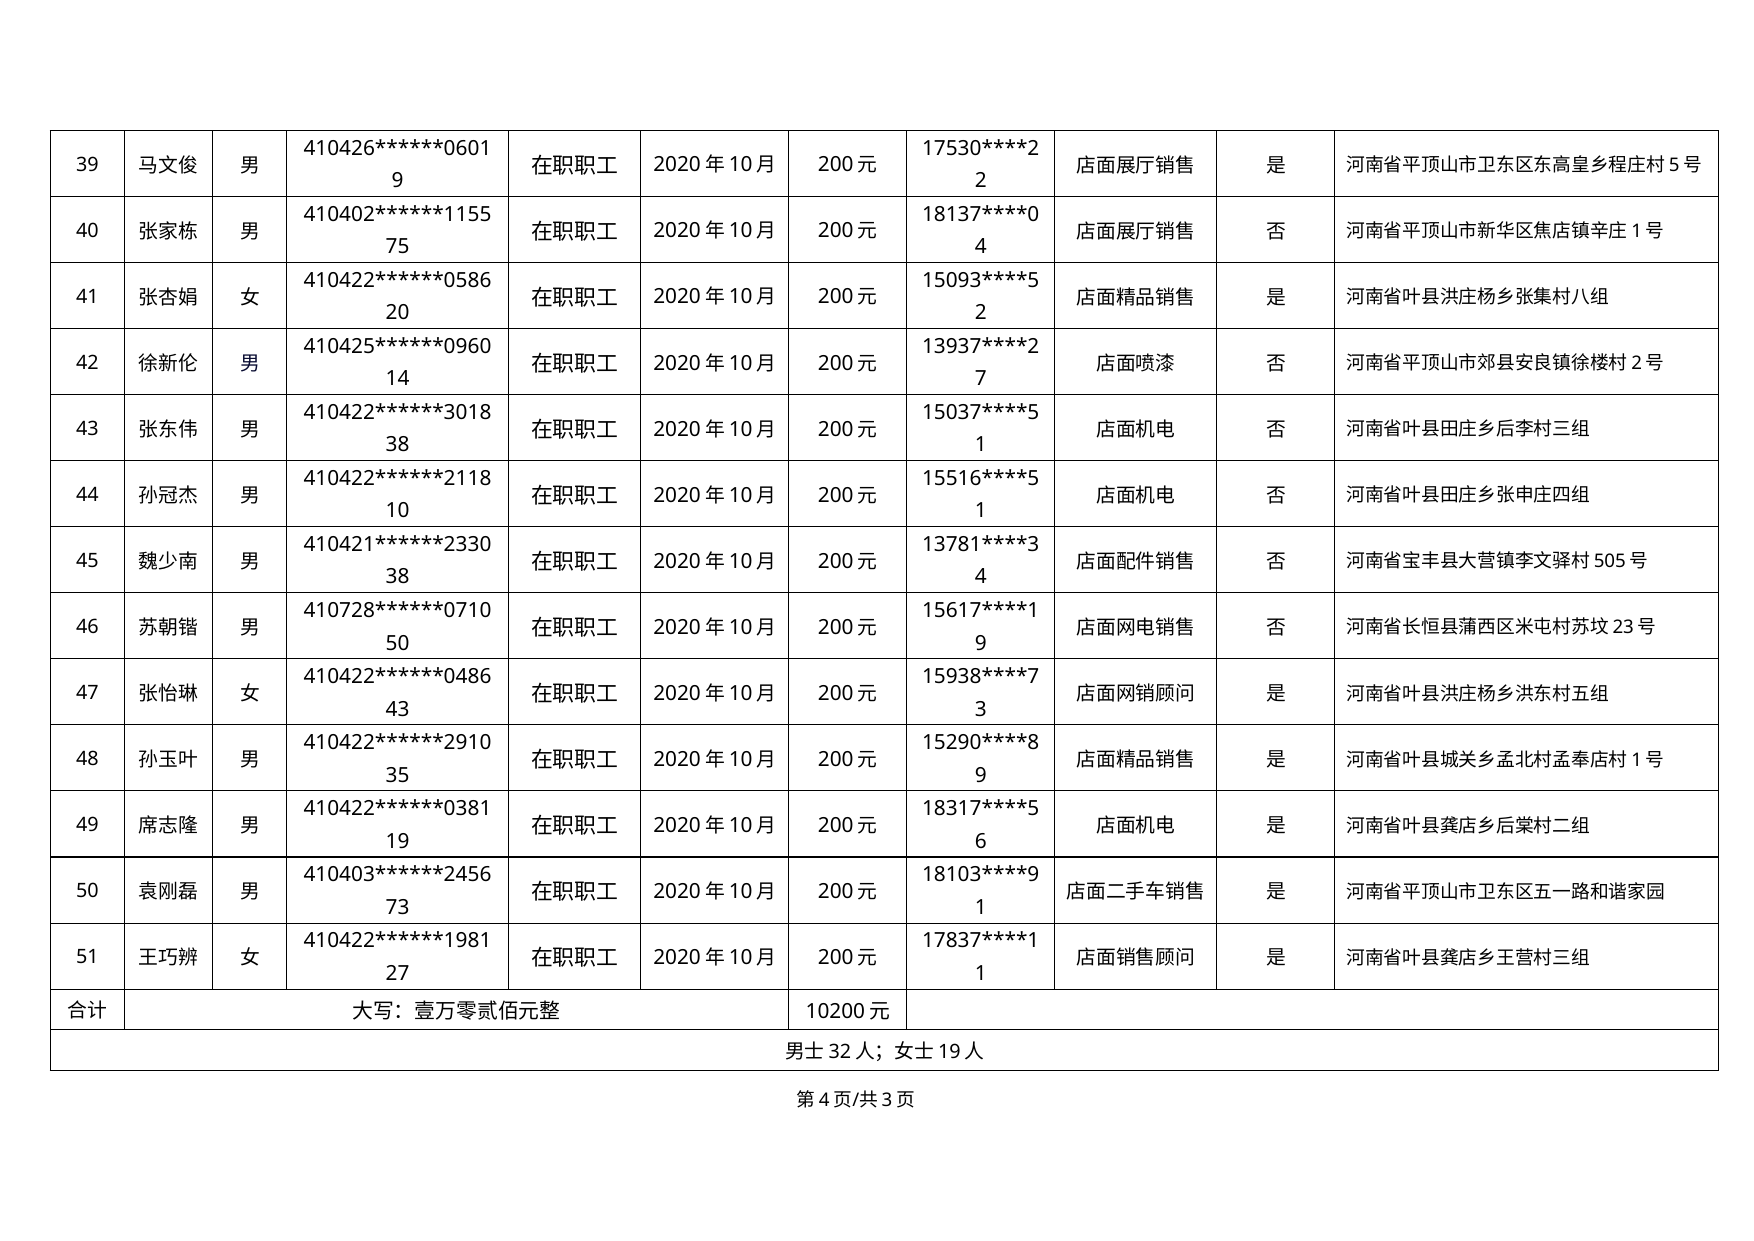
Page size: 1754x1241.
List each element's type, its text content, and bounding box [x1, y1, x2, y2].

table_cell 张家栋 [125, 197, 212, 262]
table_cell 410422******301838 [287, 395, 508, 460]
table_cell 店面展厅销售 [1055, 197, 1216, 262]
table_cell 410422******198127 [287, 924, 508, 988]
table_cell 17837****11 [907, 924, 1054, 988]
table_cell 在职职工 [509, 791, 640, 856]
table_cell 张东伟 [125, 395, 212, 460]
table_cell 男 [213, 395, 286, 460]
table_cell 200元 [789, 725, 906, 790]
table_cell 39 [51, 131, 124, 196]
table_cell 女 [213, 263, 286, 328]
table_cell 马文俊 [125, 131, 212, 196]
table_cell 在职职工 [509, 659, 640, 724]
table_cell 在职职工 [509, 197, 640, 262]
table_cell 否 [1217, 527, 1334, 592]
table_cell 410426******06019 [287, 131, 508, 196]
table_cell 河南省叶县龚店乡后棠村二组 [1335, 791, 1718, 856]
table_cell 男 [213, 725, 286, 790]
table_cell 410403******245673 [287, 858, 508, 922]
table_cell 女 [213, 659, 286, 724]
table_cell 男 [213, 527, 286, 592]
table_cell 2020年10月 [641, 725, 788, 790]
table_cell 张怡琳 [125, 659, 212, 724]
table_cell 河南省宝丰县大营镇李文驿村505号 [1335, 527, 1718, 592]
table_cell 46 [51, 593, 124, 658]
table_cell 河南省平顶山市卫东区五一路和谐家园 [1335, 858, 1718, 922]
table_cell 河南省平顶山市郊县安良镇徐楼村2号 [1335, 329, 1718, 394]
table_cell 2020年10月 [641, 461, 788, 526]
table_cell 2020年10月 [641, 263, 788, 328]
table_cell 43 [51, 395, 124, 460]
table_cell 大写：壹万零贰佰元整 [125, 990, 788, 1029]
table_cell 410422******038119 [287, 791, 508, 856]
table_cell 店面精品销售 [1055, 263, 1216, 328]
table_cell 男 [213, 858, 286, 922]
table_cell 18103****91 [907, 858, 1054, 922]
table_cell 在职职工 [509, 329, 640, 394]
table_cell 河南省平顶山市卫东区东高皇乡程庄村5号 [1335, 131, 1718, 196]
table_cell 在职职工 [509, 725, 640, 790]
table_cell 店面精品销售 [1055, 725, 1216, 790]
table_cell 200元 [789, 593, 906, 658]
table_cell 是 [1217, 659, 1334, 724]
table_cell 在职职工 [509, 924, 640, 988]
table_cell 在职职工 [509, 858, 640, 922]
table_cell 河南省叶县田庄乡张申庄四组 [1335, 461, 1718, 526]
table_cell 店面机电 [1055, 395, 1216, 460]
table_cell 袁刚磊 [125, 858, 212, 922]
table_cell 是 [1217, 131, 1334, 196]
table_cell 18137****04 [907, 197, 1054, 262]
table_cell 49 [51, 791, 124, 856]
table_cell 男 [213, 329, 286, 394]
table_cell 410422******291035 [287, 725, 508, 790]
table_cell 200元 [789, 131, 906, 196]
table_cell 2020年10月 [641, 791, 788, 856]
table_cell 男 [213, 593, 286, 658]
table_cell 孙玉叶 [125, 725, 212, 790]
table_cell 河南省叶县洪庄杨乡洪东村五组 [1335, 659, 1718, 724]
table_cell 200元 [789, 395, 906, 460]
table_cell 410728******071050 [287, 593, 508, 658]
table_cell 否 [1217, 461, 1334, 526]
table_cell 合计 [51, 990, 124, 1029]
table_cell 张杏娟 [125, 263, 212, 328]
table_cell 2020年10月 [641, 131, 788, 196]
table_cell 15617****19 [907, 593, 1054, 658]
table_cell 席志隆 [125, 791, 212, 856]
table_cell 是 [1217, 725, 1334, 790]
table_cell 2020年10月 [641, 395, 788, 460]
table_cell 45 [51, 527, 124, 592]
table_cell 男 [213, 131, 286, 196]
table_cell 2020年10月 [641, 924, 788, 988]
table_cell 魏少南 [125, 527, 212, 592]
table_cell 17530****22 [907, 131, 1054, 196]
table_cell 苏朝锴 [125, 593, 212, 658]
table_cell 15938****73 [907, 659, 1054, 724]
table_cell 200元 [789, 791, 906, 856]
table_cell 否 [1217, 329, 1334, 394]
table_cell 店面网电销售 [1055, 593, 1216, 658]
table_cell 15037****51 [907, 395, 1054, 460]
table_cell 男 [213, 197, 286, 262]
table_cell 2020年10月 [641, 197, 788, 262]
table_cell 410422******211810 [287, 461, 508, 526]
table_cell 店面配件销售 [1055, 527, 1216, 592]
table_cell 15290****89 [907, 725, 1054, 790]
table_cell 200元 [789, 858, 906, 922]
table_cell 在职职工 [509, 395, 640, 460]
table_cell 男 [213, 461, 286, 526]
table_cell 410425******096014 [287, 329, 508, 394]
table_cell 女 [213, 924, 286, 988]
table_cell 店面二手车销售 [1055, 858, 1216, 922]
table_cell 13781****34 [907, 527, 1054, 592]
table_cell 50 [51, 858, 124, 922]
table_cell 在职职工 [509, 263, 640, 328]
table_cell 200元 [789, 461, 906, 526]
table_cell 河南省叶县洪庄杨乡张集村八组 [1335, 263, 1718, 328]
table_cell 在职职工 [509, 527, 640, 592]
table_cell 200元 [789, 263, 906, 328]
table_cell 18317****56 [907, 791, 1054, 856]
table_cell 否 [1217, 395, 1334, 460]
table_cell 410402******115575 [287, 197, 508, 262]
table_cell 男士32人；女士19人 [51, 1030, 1718, 1069]
table_cell 孙冠杰 [125, 461, 212, 526]
table_cell 15516****51 [907, 461, 1054, 526]
table_cell 200元 [789, 924, 906, 988]
table_cell 河南省叶县城关乡孟北村孟奉店村1号 [1335, 725, 1718, 790]
table_cell [907, 990, 1718, 1029]
table_cell 在职职工 [509, 131, 640, 196]
table_cell 是 [1217, 791, 1334, 856]
table_cell 店面展厅销售 [1055, 131, 1216, 196]
table_cell 否 [1217, 197, 1334, 262]
table_cell 是 [1217, 858, 1334, 922]
table_cell 店面机电 [1055, 791, 1216, 856]
table_cell 2020年10月 [641, 527, 788, 592]
table_cell 河南省叶县龚店乡王营村三组 [1335, 924, 1718, 988]
table_cell 2020年10月 [641, 329, 788, 394]
table_cell 男 [213, 791, 286, 856]
table_cell 2020年10月 [641, 858, 788, 922]
table_cell 徐新伦 [125, 329, 212, 394]
table_cell 200元 [789, 329, 906, 394]
table_cell 王巧辨 [125, 924, 212, 988]
table_cell 店面喷漆 [1055, 329, 1216, 394]
table_cell 10200元 [789, 990, 906, 1029]
table_cell 在职职工 [509, 461, 640, 526]
table_cell 否 [1217, 593, 1334, 658]
table_cell 店面网销顾问 [1055, 659, 1216, 724]
table_cell 15093****52 [907, 263, 1054, 328]
table_cell 410421******233038 [287, 527, 508, 592]
table_cell 13937****27 [907, 329, 1054, 394]
table_cell 200元 [789, 197, 906, 262]
table_cell 店面销售顾问 [1055, 924, 1216, 988]
table_cell 河南省长恒县蒲西区米屯村苏坟23号 [1335, 593, 1718, 658]
table_cell 200元 [789, 527, 906, 592]
table_cell 2020年10月 [641, 659, 788, 724]
table_cell 410422******048643 [287, 659, 508, 724]
table_cell 42 [51, 329, 124, 394]
table_cell 51 [51, 924, 124, 988]
table_cell 2020年10月 [641, 593, 788, 658]
table_cell 是 [1217, 263, 1334, 328]
table_cell 店面机电 [1055, 461, 1216, 526]
table_cell 在职职工 [509, 593, 640, 658]
table_cell 40 [51, 197, 124, 262]
table_cell 是 [1217, 924, 1334, 988]
table_cell 48 [51, 725, 124, 790]
table_cell 200元 [789, 659, 906, 724]
table_cell 河南省平顶山市新华区焦店镇辛庄1号 [1335, 197, 1718, 262]
table_cell 河南省叶县田庄乡后李村三组 [1335, 395, 1718, 460]
table_cell 44 [51, 461, 124, 526]
table_cell 41 [51, 263, 124, 328]
table_cell 410422******058620 [287, 263, 508, 328]
table_cell 47 [51, 659, 124, 724]
